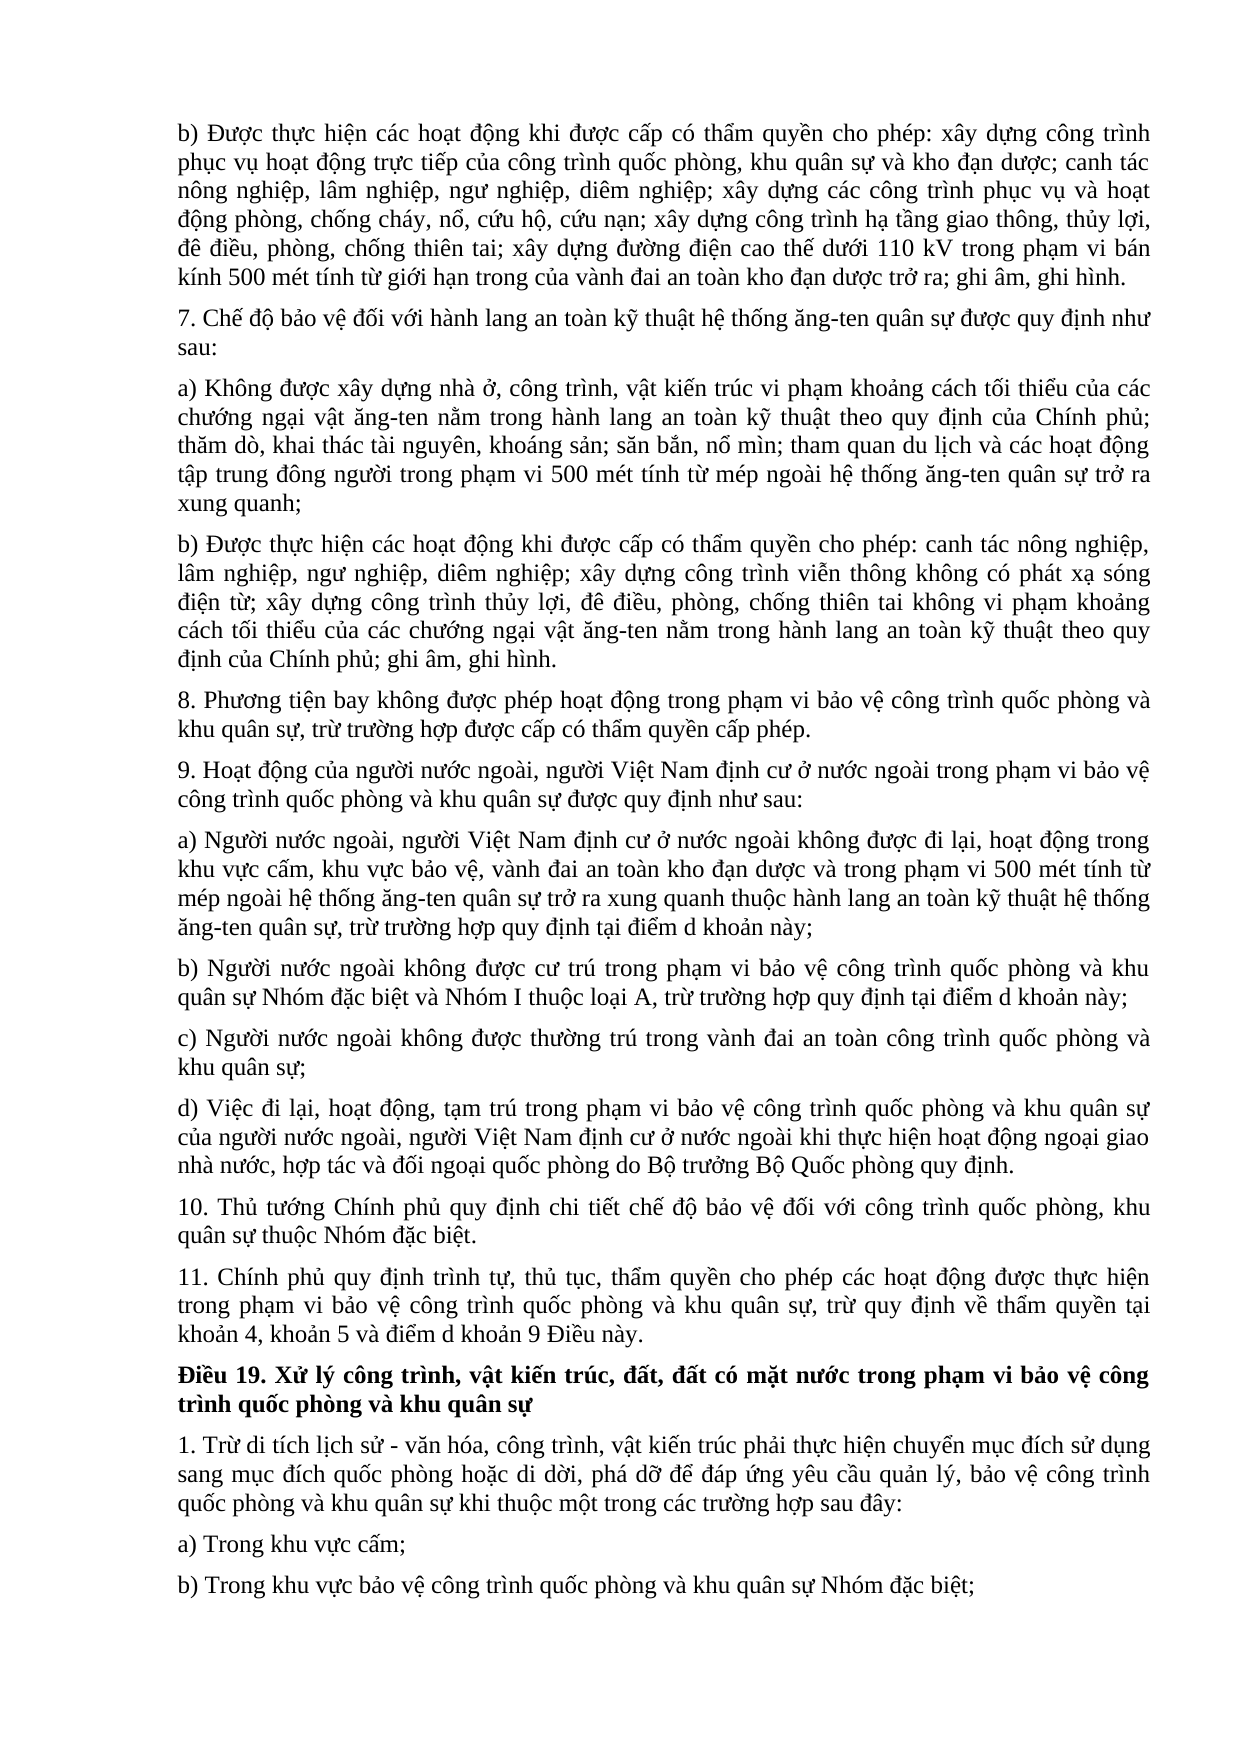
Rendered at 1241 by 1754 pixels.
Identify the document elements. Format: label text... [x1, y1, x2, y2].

text 8. Phương tiện bay không được phép hoạt động trong phạm vi bảo vệ công trình quốc phòng và khu quân sự, trừ trường hợp được cấp có thẩm quyền cấp phép. [177, 686, 1152, 743]
text b) Được thực hiện các hoạt động khi được cấp có thẩm quyền cho phép: canh tác nông nghiệp, lâm nghiệp, ngư nghiệp, diêm nghiệp; xây dựng công trình viễn thông không có phát xạ sóng điện từ; xây dựng công trình thủy lợi, đê điều, phòng, chống thiên tai không vi phạm khoảng cách tối thiểu của các chướng ngại vật ăng-ten nằm trong hành lang an toàn kỹ thuật theo quy định của Chính phủ; ghi âm, ghi hình. [177, 529, 1152, 673]
text 7. Chế độ bảo vệ đối với hành lang an toàn kỹ thuật hệ thống ăng-ten quân sự được quy định như sau: [177, 303, 1152, 361]
text 1. Trừ di tích lịch sử - văn hóa, công trình, vật kiến trúc phải thực hiện chuyển mục đích sử dụng sang mục đích quốc phòng hoặc di dời, phá dỡ để đáp ứng yêu cầu quản lý, bảo vệ công trình quốc phòng và khu quân sự khi thuộc một trong các trường hợp sau đây: [177, 1431, 1152, 1517]
text b) Được thực hiện các hoạt động khi được cấp có thẩm quyền cho phép: xây dựng công trình phục vụ hoạt động trực tiếp của công trình quốc phòng, khu quân sự và kho đạn dược; canh tác nông nghiệp, lâm nghiệp, ngư nghiệp, diêm nghiệp; xây dựng các công trình phục vụ và hoạt động phòng, chống cháy, nổ, cứu hộ, cứu nạn; xây dựng công trình hạ tầng giao thông, thủy lợi, đê điều, phòng, chống thiên tai; xây dựng đường điện cao thế dưới 110 kV trong phạm vi bán kính 500 mét tính từ giới hạn trong của vành đai an toàn kho đạn dược trở ra; ghi âm, ghi hình. [177, 118, 1152, 291]
text c) Người nước ngoài không được thường trú trong vành đai an toàn công trình quốc phòng và khu quân sự; [177, 1023, 1152, 1081]
text Điều 19. Xử lý công trình, vật kiến trúc, đất, đất có mặt nước trong phạm vi bảo vệ công trình quốc phòng và khu quân sự [177, 1361, 1152, 1418]
text b) Trong khu vực bảo vệ công trình quốc phòng và khu quân sự Nhóm đặc biệt; [177, 1571, 1152, 1599]
text d) Việc đi lại, hoạt động, tạm trú trong phạm vi bảo vệ công trình quốc phòng và khu quân sự của người nước ngoài, người Việt Nam định cư ở nước ngoài khi thực hiện hoạt động ngoại giao nhà nước, hợp tác và đối ngoại quốc phòng do Bộ trưởng Bộ Quốc phòng quy định. [177, 1093, 1152, 1179]
text a) Không được xây dựng nhà ở, công trình, vật kiến trúc vi phạm khoảng cách tối thiểu của các chướng ngại vật ăng-ten nằm trong hành lang an toàn kỹ thuật theo quy định của Chính phủ; thăm dò, khai thác tài nguyên, khoáng sản; săn bắn, nổ mìn; tham quan du lịch và các hoạt động tập trung đông người trong phạm vi 500 mét tính từ mép ngoài hệ thống ăng-ten quân sự trở ra xung quanh; [177, 373, 1152, 517]
text 11. Chính phủ quy định trình tự, thủ tục, thẩm quyền cho phép các hoạt động được thực hiện trong phạm vi bảo vệ công trình quốc phòng và khu quân sự, trừ quy định về thẩm quyền tại khoản 4, khoản 5 và điểm d khoản 9 Điều này. [177, 1262, 1152, 1348]
text 9. Hoạt động của người nước ngoài, người Việt Nam định cư ở nước ngoài trong phạm vi bảo vệ công trình quốc phòng và khu quân sự được quy định như sau: [177, 756, 1152, 813]
text a) Trong khu vực cấm; [177, 1529, 1152, 1558]
text 10. Thủ tướng Chính phủ quy định chi tiết chế độ bảo vệ đối với công trình quốc phòng, khu quân sự thuộc Nhóm đặc biệt. [177, 1192, 1152, 1249]
text b) Người nước ngoài không được cư trú trong phạm vi bảo vệ công trình quốc phòng và khu quân sự Nhóm đặc biệt và Nhóm I thuộc loại A, trừ trường hợp quy định tại điểm d khoản này; [177, 953, 1152, 1011]
text a) Người nước ngoài, người Việt Nam định cư ở nước ngoài không được đi lại, hoạt động trong khu vực cấm, khu vực bảo vệ, vành đai an toàn kho đạn dược và trong phạm vi 500 mét tính từ mép ngoài hệ thống ăng-ten quân sự trở ra xung quanh thuộc hành lang an toàn kỹ thuật hệ thống ăng-ten quân sự, trừ trường hợp quy định tại điểm d khoản này; [177, 826, 1152, 941]
